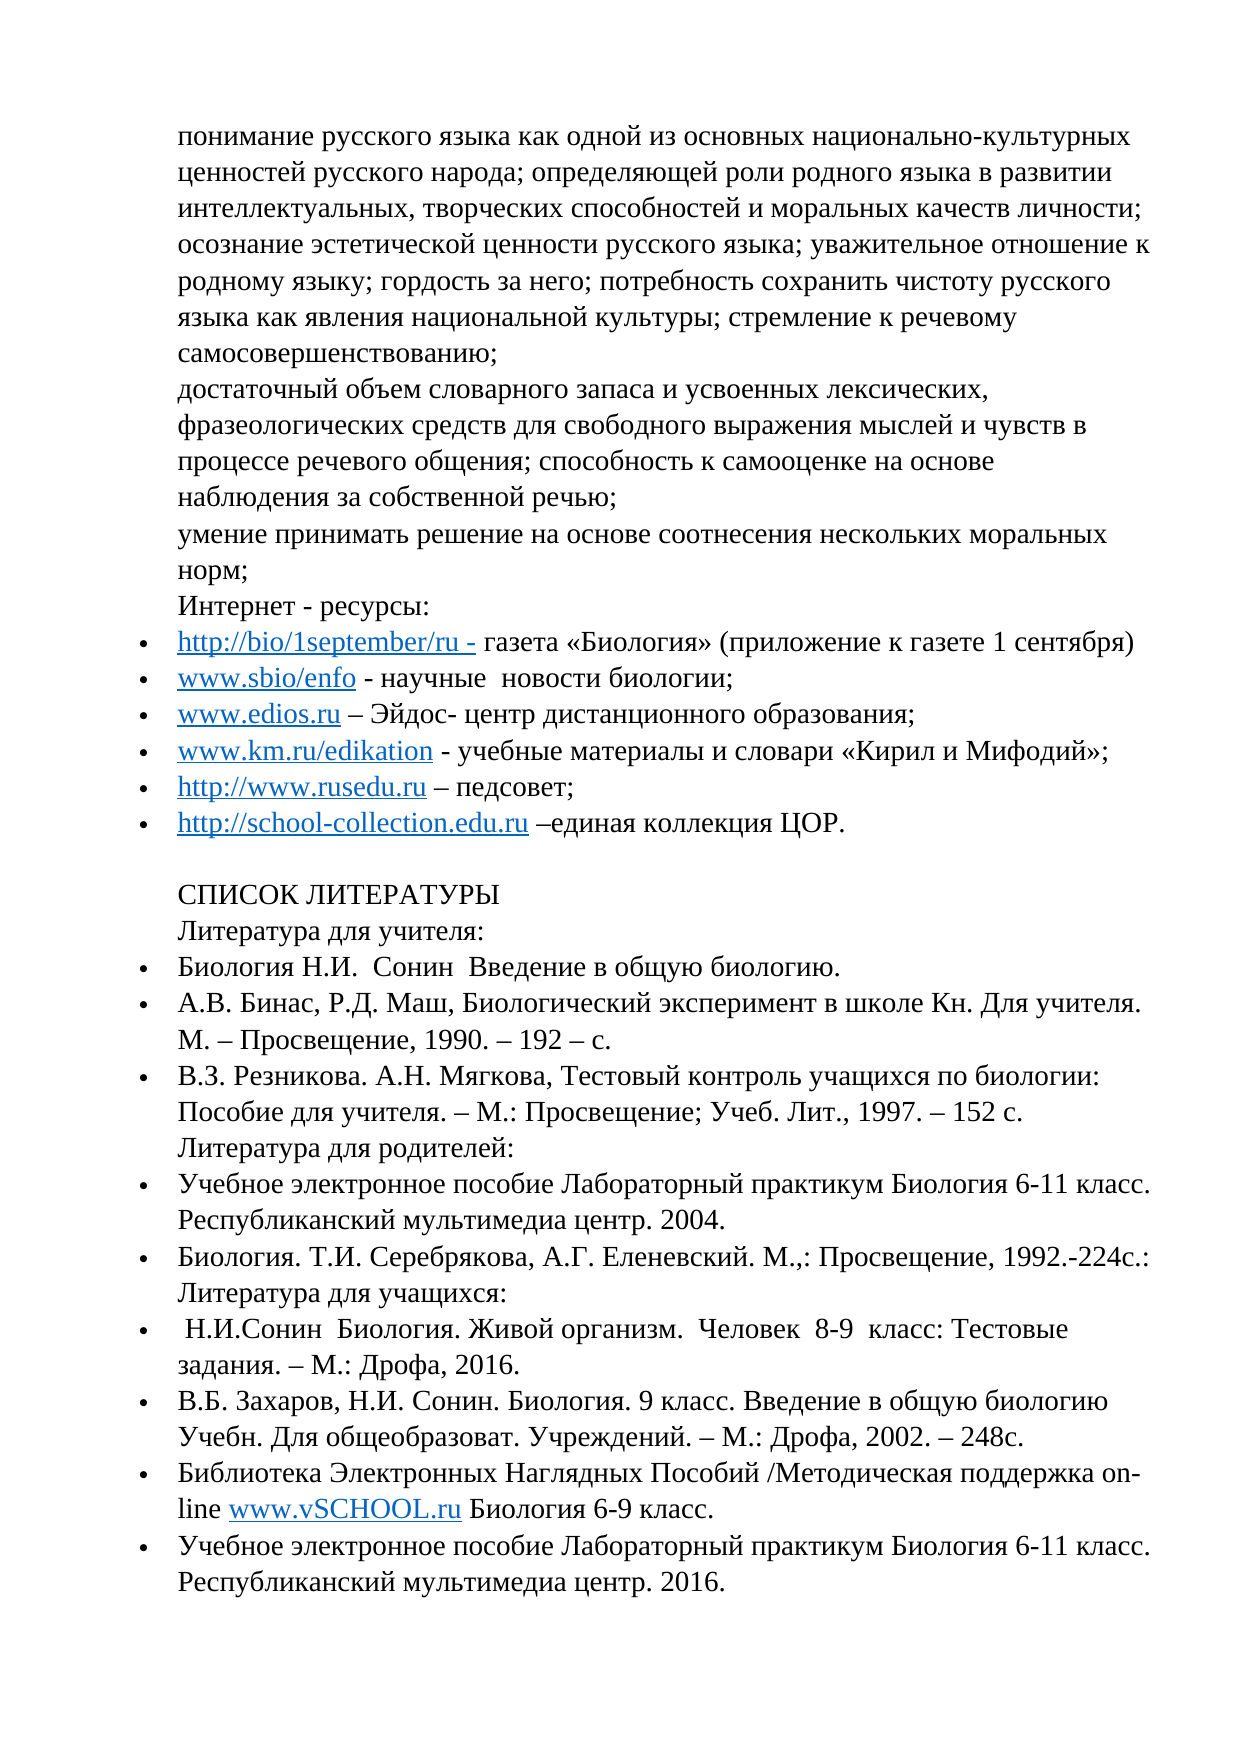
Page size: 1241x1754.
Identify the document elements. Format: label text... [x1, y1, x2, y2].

text Интернет - ресурсы: [177, 588, 1152, 622]
list http://www.rusedu.ru – педсовет; [140, 769, 1152, 802]
text СПИСОК ЛИТЕРАТУРЫ [177, 877, 1152, 911]
list http://school-collection.edu.ru –единая коллекция ЦОР. [140, 805, 1152, 838]
text Литература для родителей: [177, 1130, 1152, 1164]
list Учебное электронное пособие Лабораторный практикум Биология 6-11 класс. Республиканский мультимедиа центр. 2004. [140, 1166, 1152, 1236]
list Биология Н.И. Сонин Введение в общую биологию. [140, 949, 1152, 983]
list В.Б. Захаров, Н.И. Сонин. Биология. 9 класс. Введение в общую биологию Учебн. Для общеобразоват. Учреждений. – М.: Дрофа, 2002. – 248с. [140, 1383, 1152, 1453]
list www.sbio/enfo - научные новости биологии; [140, 660, 1152, 694]
text Литература для учащихся: [177, 1275, 1152, 1308]
list Библиотека Электронных Наглядных Пособий /Методическая поддержка on-line www.vSCHOOL.ru Биология 6-9 класс. [140, 1456, 1152, 1525]
text осознание эстетической ценности русского языка; уважительное отношение к родному языку; гордость за него; потребность сохранить чистоту русского языка как явления национальной культуры; стремление к речевому самосовершенствованию; [177, 227, 1152, 368]
text умение принимать решение на основе соотнесения нескольких моральных норм; [177, 516, 1152, 585]
text Литература для учителя: [177, 913, 1152, 947]
list Учебное электронное пособие Лабораторный практикум Биология 6-11 класс. Республиканский мультимедиа центр. 2016. [140, 1528, 1152, 1597]
list www.edios.ru – Эйдос- центр дистанционного образования; [140, 696, 1152, 730]
list В.З. Резникова. А.Н. Мягкова, Тестовый контроль учащихся по биологии: Пособие для учителя. – М.: Просвещение; Учеб. Лит., 1997. – 152 с. [140, 1058, 1152, 1128]
list Биология. Т.И. Серебрякова, А.Г. Еленевский. М.,: Просвещение, 1992.-224с.: [140, 1239, 1152, 1272]
list http://bio/1september/ru - газета «Биология» (приложение к газете 1 сентября) [140, 624, 1152, 658]
list Н.И.Сонин Биология. Живой организм. Человек 8-9 класс: Тестовые задания. – М.: Дрофа, 2016. [140, 1311, 1152, 1381]
list А.В. Бинас, Р.Д. Маш, Биологический эксперимент в школе Кн. Для учителя. М. – Просвещение, 1990. – 192 – с. [140, 986, 1152, 1055]
text достаточный объем словарного запаса и усвоенных лексических, фразеологических средств для свободного выражения мыслей и чувств в процессе речевого общения; способность к самооценке на основе наблюдения за собственной речью; [177, 371, 1152, 513]
list www.km.ru/edikation - учебные материалы и словари «Кирил и Мифодий»; [140, 733, 1152, 766]
text понимание русского языка как одной из основных национально-культурных ценностей русского народа; определяющей роли родного языка в развитии интеллектуальных, творческих способностей и моральных качеств личности; [177, 118, 1152, 224]
